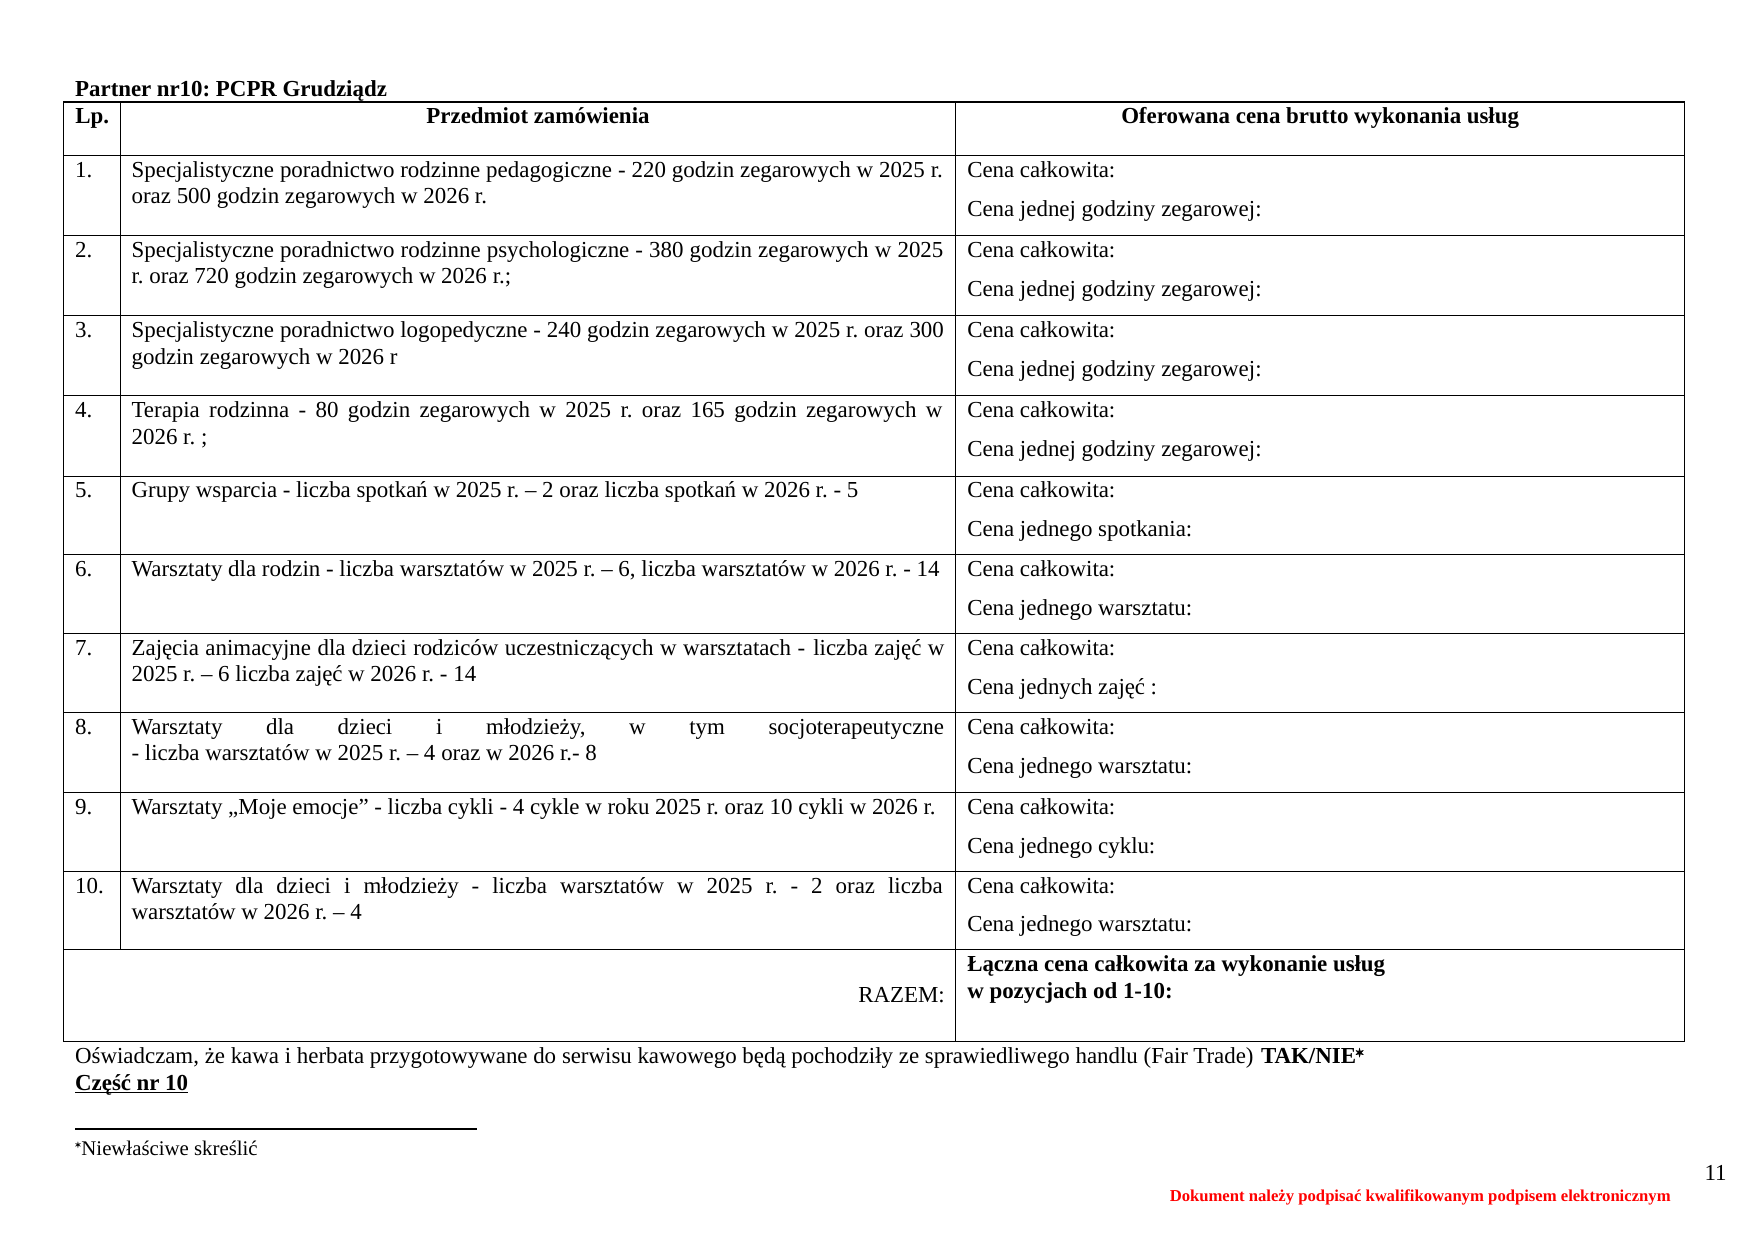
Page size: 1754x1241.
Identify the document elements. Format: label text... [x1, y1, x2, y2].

table_cell Cena całkowita: Cena jednych zajęć : [956, 634, 1684, 712]
table_cell Terapia rodzinna - 80 godzin zegarowych w 2025 r. oraz 165 godzin zegarowych w 2026 r. ; [121, 396, 955, 476]
table_cell 10. [64, 872, 120, 949]
table_cell Cena całkowita: Cena jednego spotkania: [956, 477, 1684, 554]
table_cell 7. [64, 634, 120, 712]
table_cell Warsztaty „Moje emocje” - liczba cykli - 4 cykle w roku 2025 r. oraz 10 cykli w 2026 r. [121, 793, 955, 871]
table_header Lp. [64, 103, 120, 155]
text Oświadczam, że kawa i herbata przygotowywane do serwisu kawowego będą pochodziły ze sprawiedliwego handlu (Fair Trade) TAK/NIE [75, 1042, 1679, 1069]
table_cell Cena całkowita: Cena jednego cyklu: [956, 793, 1684, 871]
table_cell 9. [64, 793, 120, 871]
table_cell 4. [64, 396, 120, 476]
table_cell Warsztaty dla dzieci i młodzieży - liczba warsztatów w 2025 r. - 2 oraz liczba warsztatów w 2026 r. – 4 [121, 872, 955, 949]
table_cell Cena całkowita: Cena jednej godziny zegarowej: [956, 236, 1684, 315]
table_cell 1. [64, 156, 120, 235]
table_cell Cena całkowita: Cena jednej godziny zegarowej: [956, 396, 1684, 476]
table_cell Specjalistyczne poradnictwo rodzinne pedagogiczne - 220 godzin zegarowych w 2025 r. oraz 500 godzin zegarowych w 2026 r. [121, 156, 955, 235]
table_cell 3. [64, 316, 120, 395]
table_cell Cena całkowita: Cena jednego warsztatu: [956, 872, 1684, 949]
table_cell RAZEM: [64, 950, 955, 1041]
table_cell Cena całkowita: Cena jednego warsztatu: [956, 555, 1684, 633]
table_cell Specjalistyczne poradnictwo rodzinne psychologiczne - 380 godzin zegarowych w 2025 r. oraz 720 godzin zegarowych w 2026 r.; [121, 236, 955, 315]
table_cell Grupy wsparcia - liczba spotkań w 2025 r. – 2 oraz liczba spotkań w 2026 r. - 5 [121, 477, 955, 554]
table_cell Warsztaty dla dzieci i młodzieży, w tym socjoterapeutyczne - liczba warsztatów w 2025 r. – 4 oraz w 2026 r.- 8 [121, 713, 955, 792]
table_cell 5. [64, 477, 120, 554]
table_cell Zajęcia animacyjne dla dzieci rodziców uczestniczących w warsztatach - liczba zajęć w 2025 r. – 6 liczba zajęć w 2026 r. - 14 [121, 634, 955, 712]
text Część nr 10 [75, 1069, 1679, 1095]
table_cell Warsztaty dla rodzin - liczba warsztatów w 2025 r. – 6, liczba warsztatów w 2026 r. - 14 [121, 555, 955, 633]
table_cell 6. [64, 555, 120, 633]
table_cell 8. [64, 713, 120, 792]
table_cell Cena całkowita: Cena jednej godziny zegarowej: [956, 156, 1684, 235]
table_header Przedmiot zamówienia [121, 103, 955, 155]
table_cell 2. [64, 236, 120, 315]
table_cell Cena całkowita: Cena jednego warsztatu: [956, 713, 1684, 792]
table_cell Cena całkowita: Cena jednej godziny zegarowej: [956, 316, 1684, 395]
text Partner nr10: PCPR Grudziądz [75, 75, 1679, 101]
table_header Oferowana cena brutto wykonania usług [956, 103, 1684, 155]
table_cell Specjalistyczne poradnictwo logopedyczne - 240 godzin zegarowych w 2025 r. oraz 300 godzin zegarowych w 2026 r [121, 316, 955, 395]
table_cell Łączna cena całkowita za wykonanie usług w pozycjach od 1-10: [956, 950, 1684, 1041]
